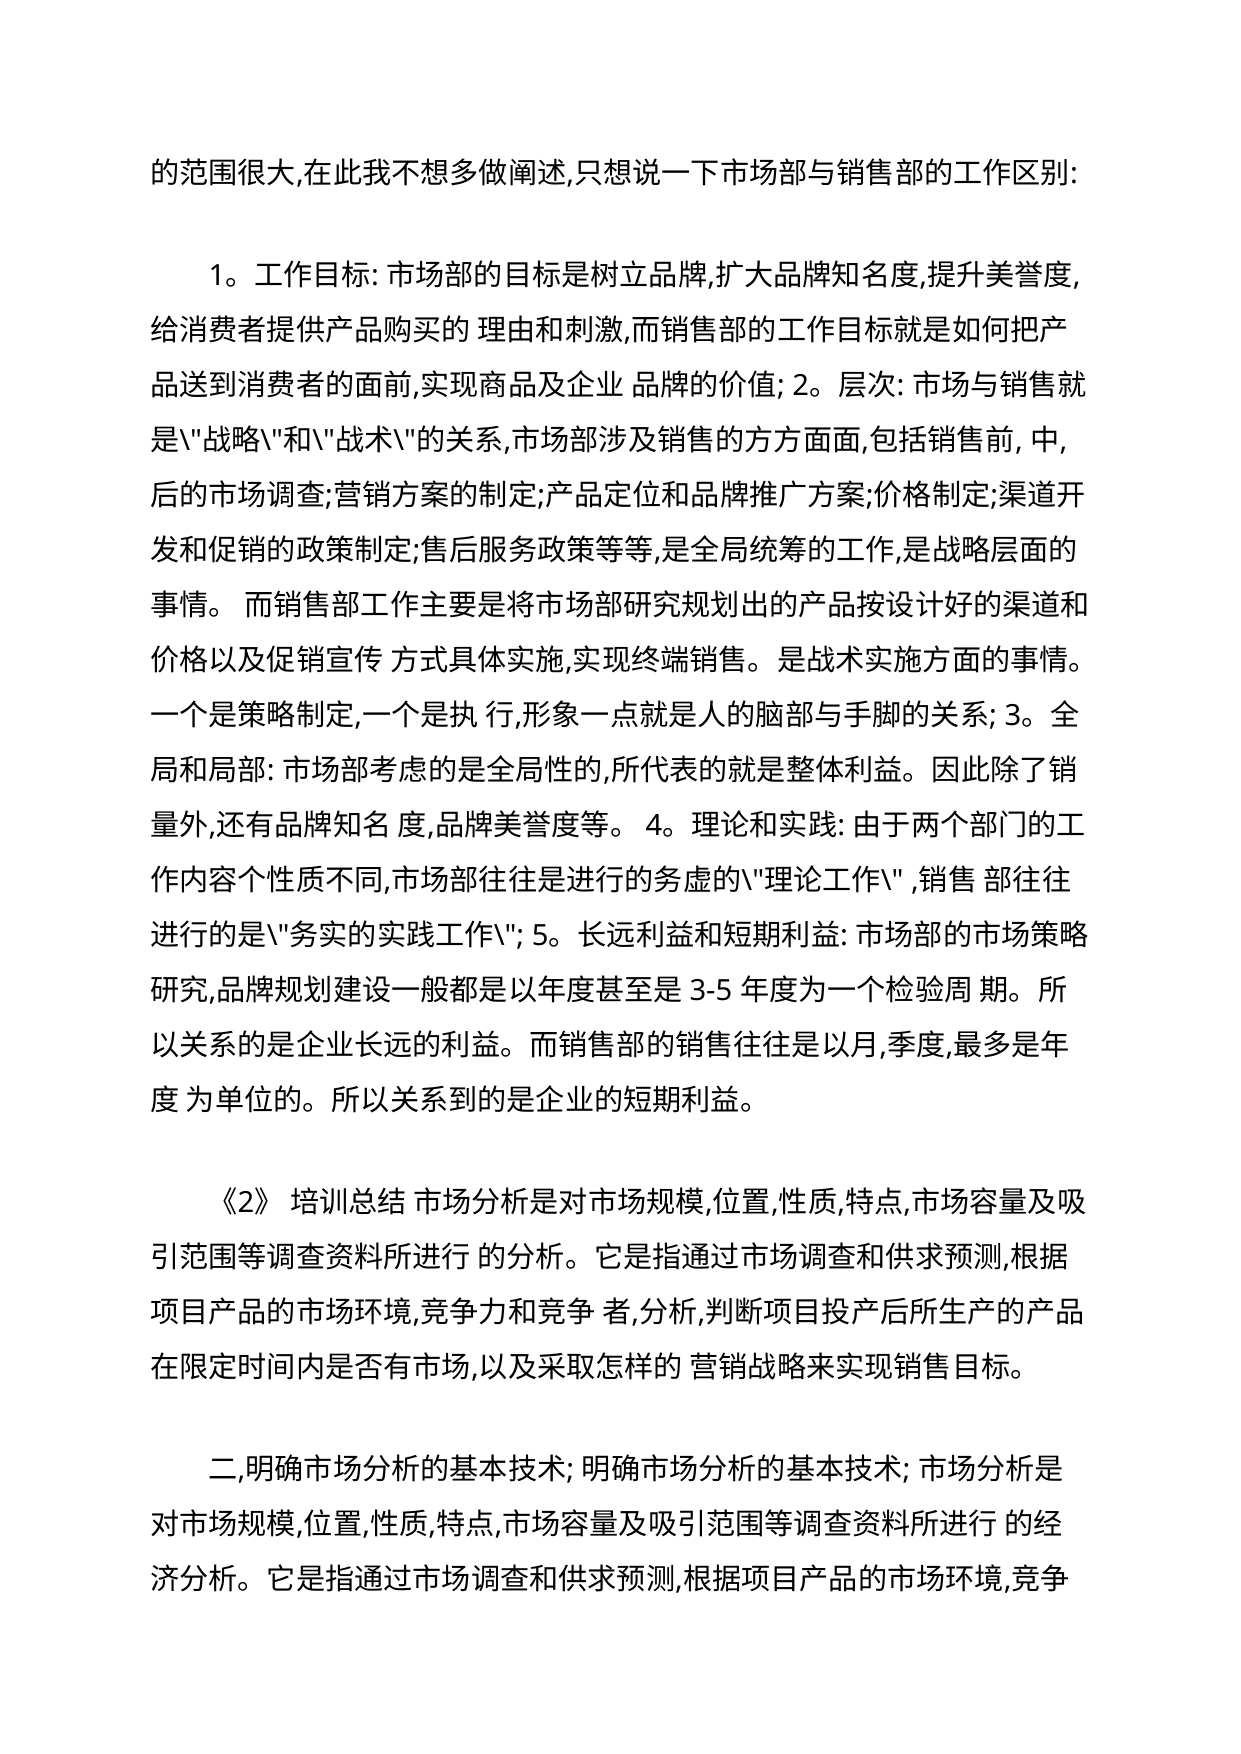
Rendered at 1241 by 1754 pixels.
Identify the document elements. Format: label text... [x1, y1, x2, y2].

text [150, 150, 1090, 192]
text 1。工作目标: 市场部的目标是树立品牌,扩大品牌知名度,提升美誉度,给消费者提供产品购买的 理由和刺激,而销售部的工作目标就是如何把产品送到消费者的面前,实现商品及企业 品牌的价值; 2。层次: 市场与销售就是\"战略\"和\"战术\"的关系,市场部涉及销售的方方面面,包括销售前, 中,后的市场调查;营销方案的制定;产品定位和品牌推广方案;价格制定;渠道开 发和促销的政策制定;售后服务政策等等,是全局统筹的工作,是战略层面的事情。 而销售部工作主要是将市场部研究规划出的产品按设计好的渠道和价格以及促销宣传 方式具体实施,实现终端销售。是战术实施方面的事情。一个是策略制定,一个是执 行,形象一点就是人的脑部与手脚的关系; 3。全局和局部: 市场部考虑的是全局性的,所代表的就是整体利益。因此除了销量外,还有品牌知名 度,品牌美誉度等。 4。理论和实践: 由于两个部门的工作内容个性质不同,市场部往往是进行的务虚的\"理论工作\" ,销售 部往往进行的是\"务实的实践工作\"; 5。长远利益和短期利益: 市场部的市场策略研究,品牌规划建设一般都是以年度甚至是 3-5 年度为一个检验周 期。所以关系的是企业长远的利益。而销售部的销售往往是以月,季度,最多是年度 为单位的。所以关系到的是企业的短期利益。 [150, 252, 1090, 1119]
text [150, 1446, 1090, 1598]
text 《2》 培训总结 市场分析是对市场规模,位置,性质,特点,市场容量及吸引范围等调查资料所进行 的分析。它是指通过市场调查和供求预测,根据项目产品的市场环境,竞争力和竞争 者,分析,判断项目投产后所生产的产品在限定时间内是否有市场,以及采取怎样的 营销战略来实现销售目标。 [150, 1179, 1090, 1386]
